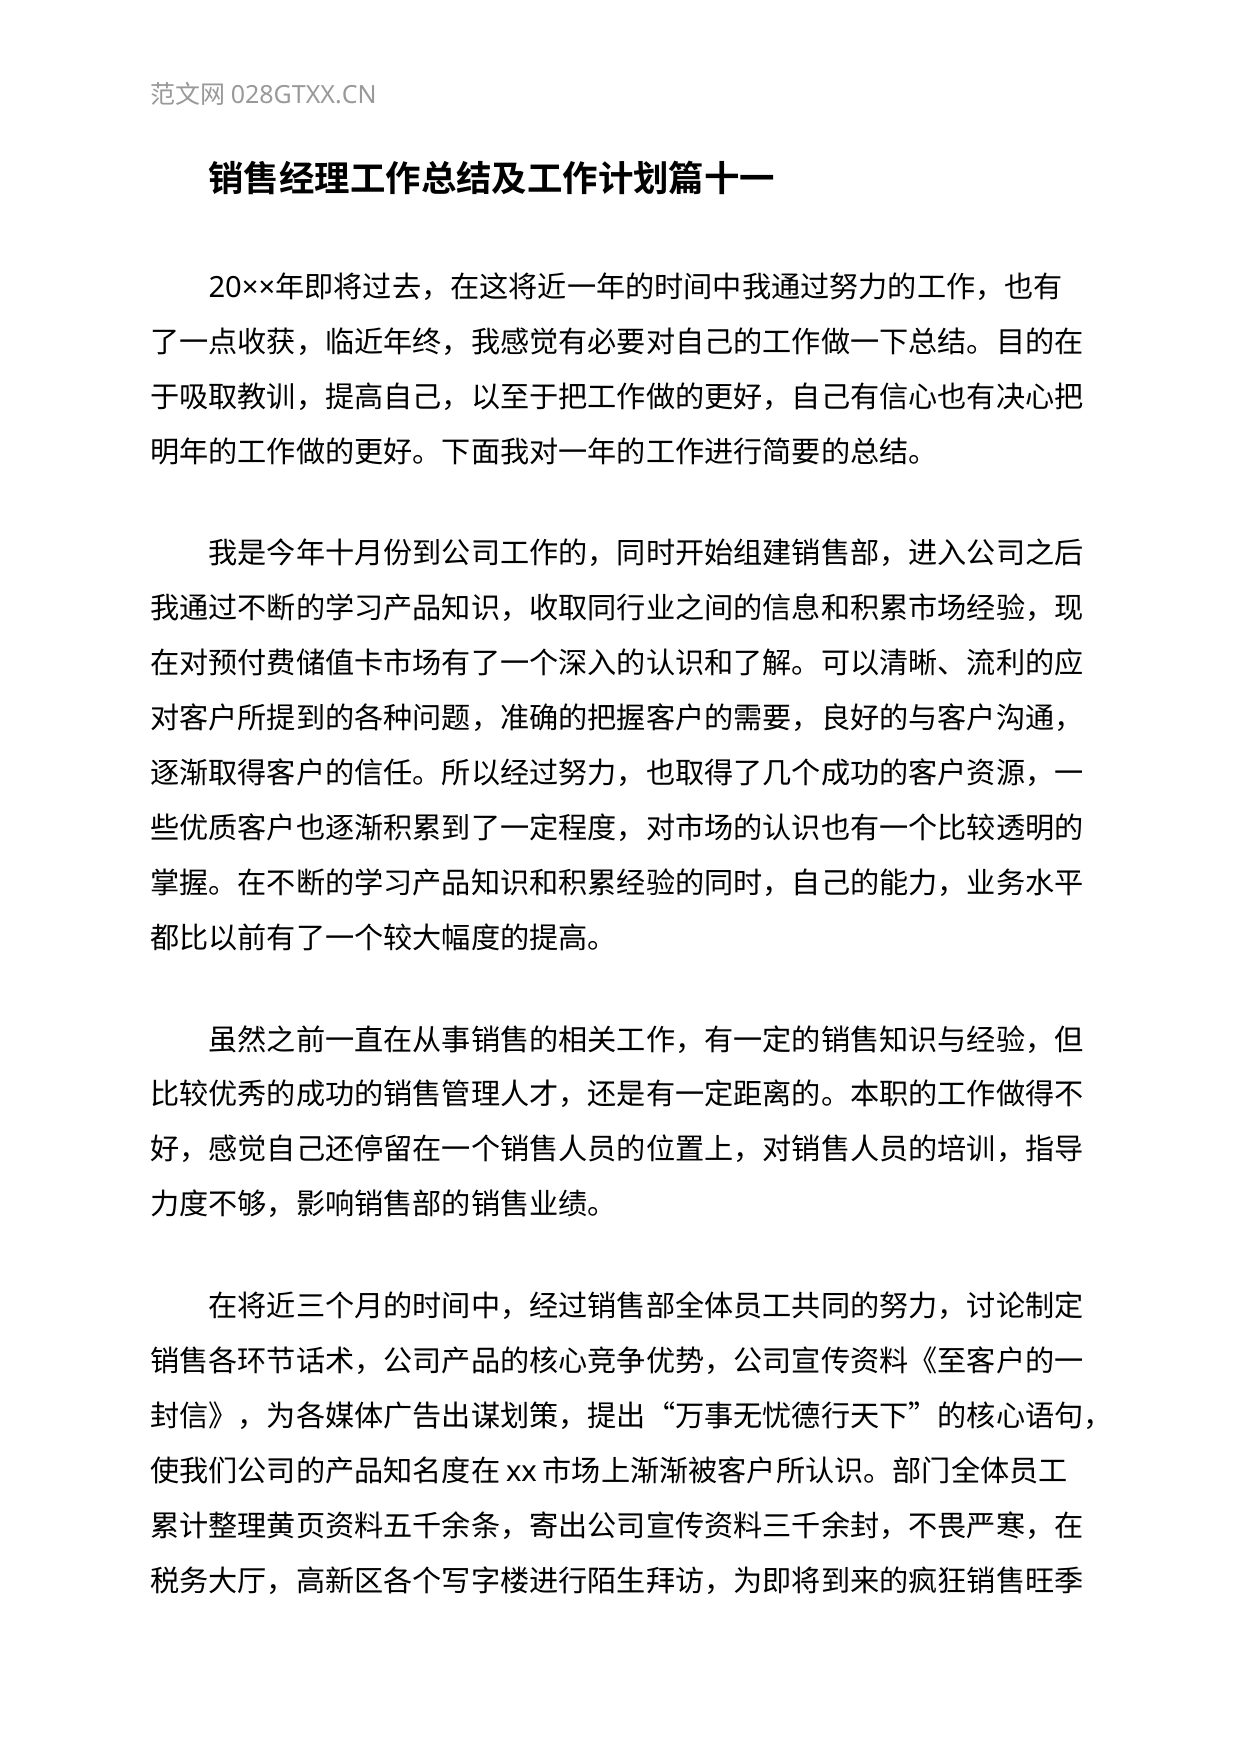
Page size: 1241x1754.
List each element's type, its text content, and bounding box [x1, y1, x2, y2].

text 虽然之前一直在从事销售的相关工作，有一定的销售知识与经验，但比较优秀的成功的销售管理人才，还是有一定距离的。本职的工作做得不好，感觉自己还停留在一个销售人员的位置上，对销售人员的培训，指导力度不够，影响销售部的销售业绩。 [150, 1016, 1090, 1223]
text 我是今年十月份到公司工作的，同时开始组建销售部，进入公司之后我通过不断的学习产品知识，收取同行业之间的信息和积累市场经验，现在对预付费储值卡市场有了一个深入的认识和了解。可以清晰、流利的应对客户所提到的各种问题，准确的把握客户的需要，良好的与客户沟通，逐渐取得客户的信任。所以经过努力，也取得了几个成功的客户资源，一些优质客户也逐渐积累到了一定程度，对市场的认识也有一个比较透明的掌握。在不断的学习产品知识和积累经验的同时，自己的能力，业务水平都比以前有了一个较大幅度的提高。 [150, 530, 1090, 957]
text 销售经理工作总结及工作计划篇十一 [150, 150, 1090, 201]
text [150, 1282, 1090, 1599]
text 20××年即将过去，在这将近一年的时间中我通过努力的工作，也有了一点收获，临近年终，我感觉有必要对自己的工作做一下总结。目的在于吸取教训，提高自己，以至于把工作做的更好，自己有信心也有决心把明年的工作做的更好。下面我对一年的工作进行简要的总结。 [150, 263, 1090, 471]
